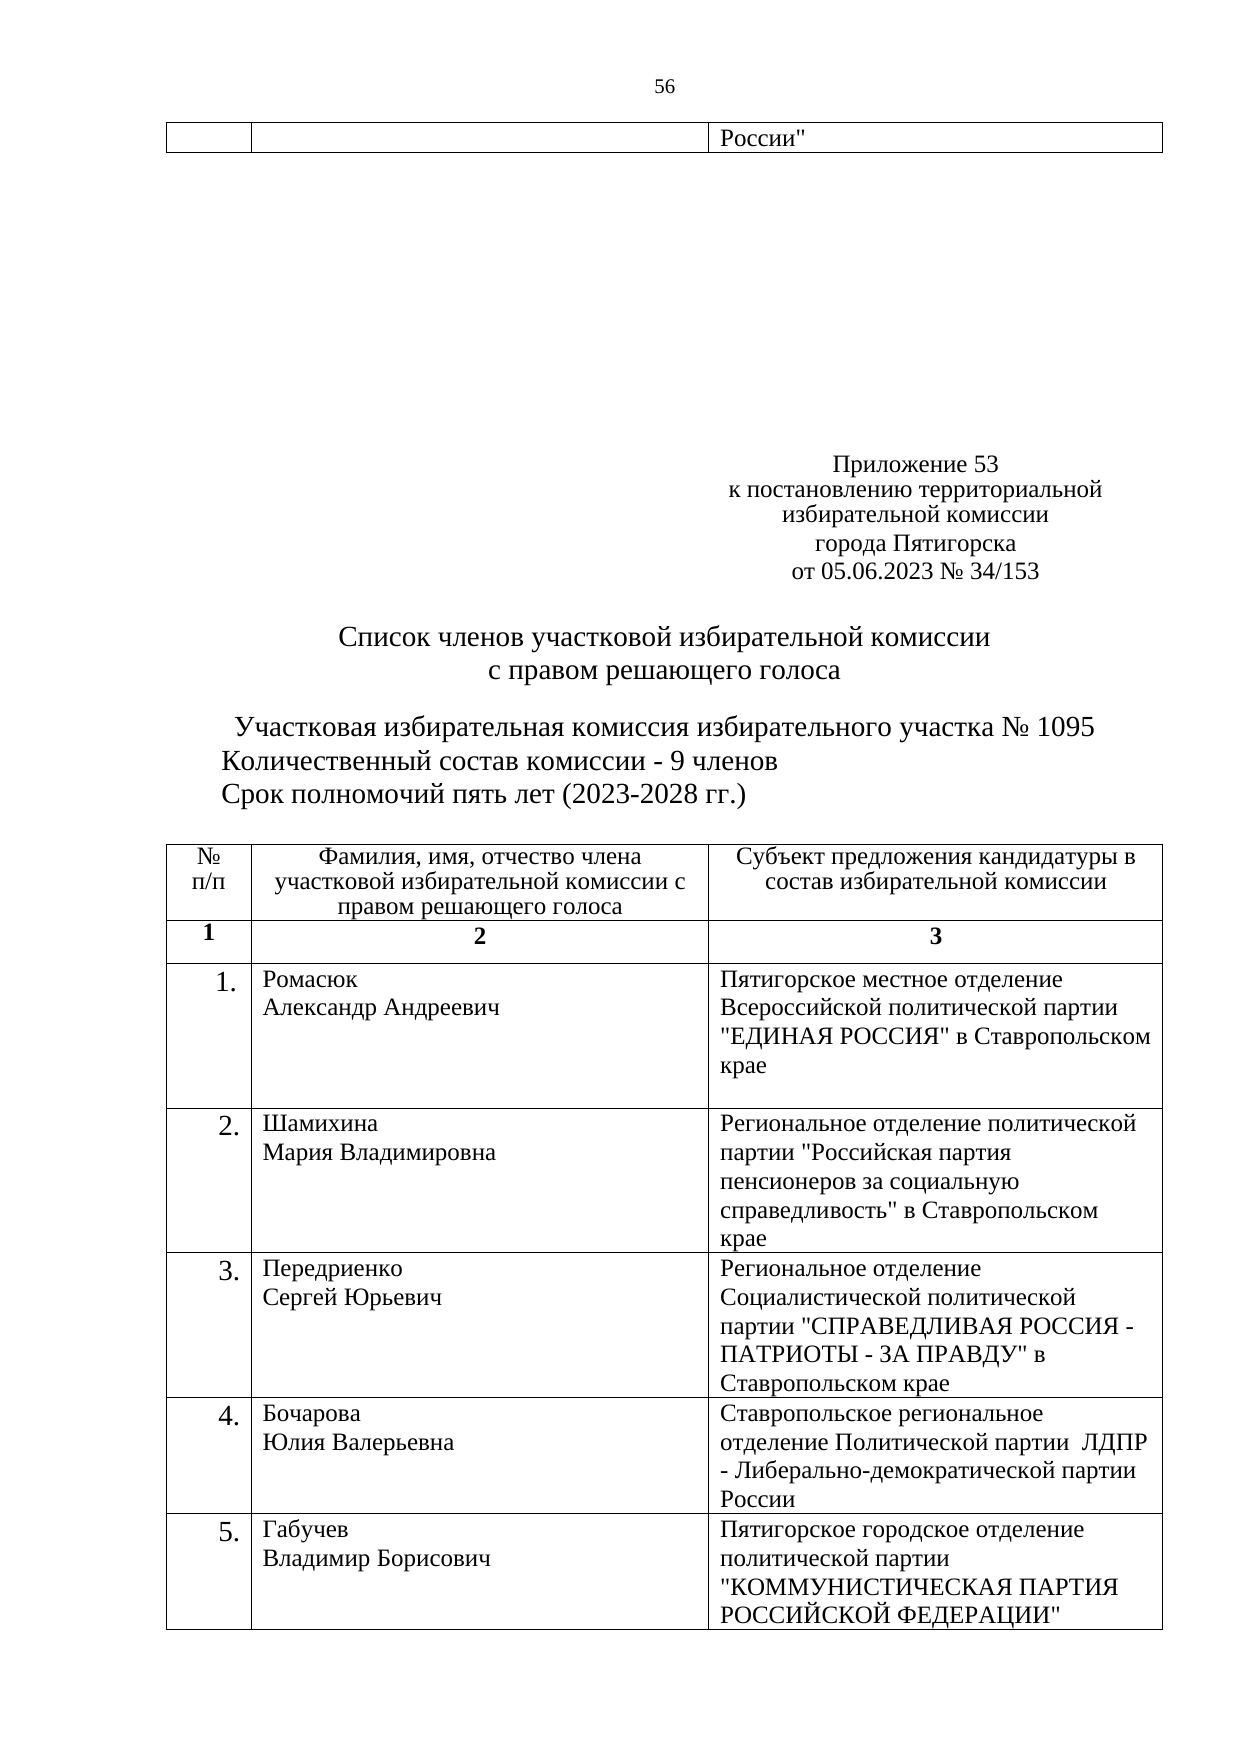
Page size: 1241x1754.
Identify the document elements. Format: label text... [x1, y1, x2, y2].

text Список членов участковой избирательной комиссии [177, 619, 1152, 652]
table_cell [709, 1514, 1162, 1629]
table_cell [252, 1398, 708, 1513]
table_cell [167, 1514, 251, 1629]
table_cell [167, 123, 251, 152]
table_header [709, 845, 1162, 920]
text Срок полномочий пять лет (2023-2028 гг.) [177, 777, 1152, 810]
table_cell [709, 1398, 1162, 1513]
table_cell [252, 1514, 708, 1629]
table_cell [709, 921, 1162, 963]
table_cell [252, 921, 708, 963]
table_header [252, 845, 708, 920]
text Участковая избирательная комиссия избирательного участка № 1095 [177, 709, 1152, 743]
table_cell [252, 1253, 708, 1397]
text с правом решающего голоса [177, 652, 1152, 686]
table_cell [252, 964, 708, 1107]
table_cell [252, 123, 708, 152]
text города Пятигорска [679, 528, 1152, 556]
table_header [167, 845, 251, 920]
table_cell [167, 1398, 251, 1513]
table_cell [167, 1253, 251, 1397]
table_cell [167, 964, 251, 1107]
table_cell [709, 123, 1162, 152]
text от 05.06.2023 № 34/153 [679, 556, 1152, 585]
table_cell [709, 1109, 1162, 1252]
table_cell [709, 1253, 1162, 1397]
text к постановлению территориальной избирательной комиссии [679, 478, 1152, 528]
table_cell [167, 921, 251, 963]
text Приложение 53 [679, 453, 1152, 478]
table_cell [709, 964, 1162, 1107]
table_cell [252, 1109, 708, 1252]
text Количественный состав комиссии - 9 членов [177, 743, 1152, 777]
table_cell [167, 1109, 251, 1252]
